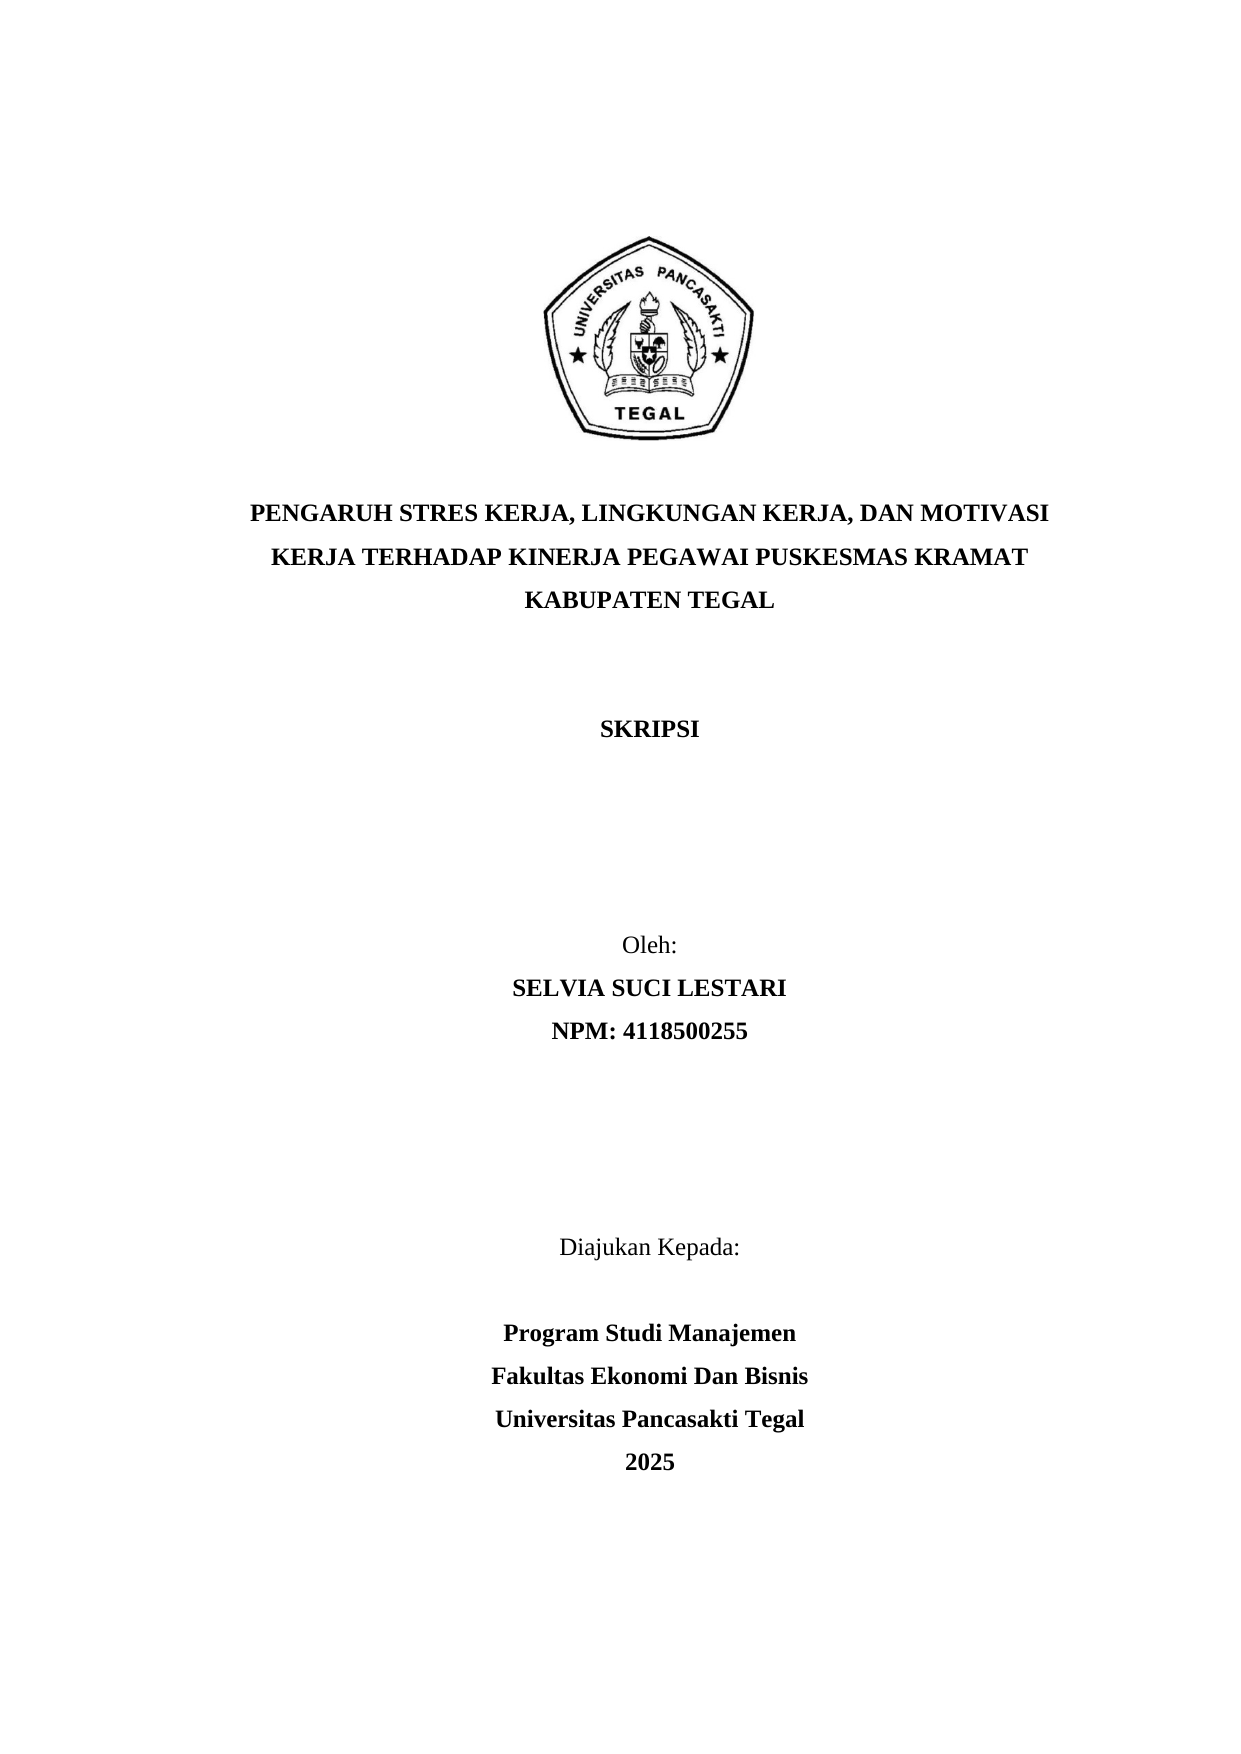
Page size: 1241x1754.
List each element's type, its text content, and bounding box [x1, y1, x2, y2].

text Universitas Pancasakti Tegal [236, 1404, 1063, 1433]
text PENGARUH STRES KERJA, LINGKUNGAN KERJA, DAN MOTIVASI KERJA TERHADAP KINERJA PEGAWAI PUSKESMAS KRAMAT [236, 498, 1063, 570]
text KABUPATEN TEGAL [236, 585, 1063, 613]
text Oleh: [236, 930, 1063, 958]
text SKRIPSI [236, 714, 1063, 743]
text Diajukan Kepada: [236, 1232, 1063, 1260]
text Program Studi Manajemen [236, 1318, 1063, 1347]
text NPM: 4118500255 [236, 1016, 1063, 1045]
picture [543, 236, 756, 441]
text Fakultas Ekonomi Dan Bisnis [236, 1361, 1063, 1390]
text 2025 [236, 1447, 1063, 1476]
text SELVIA SUCI LESTARI [236, 973, 1063, 1002]
